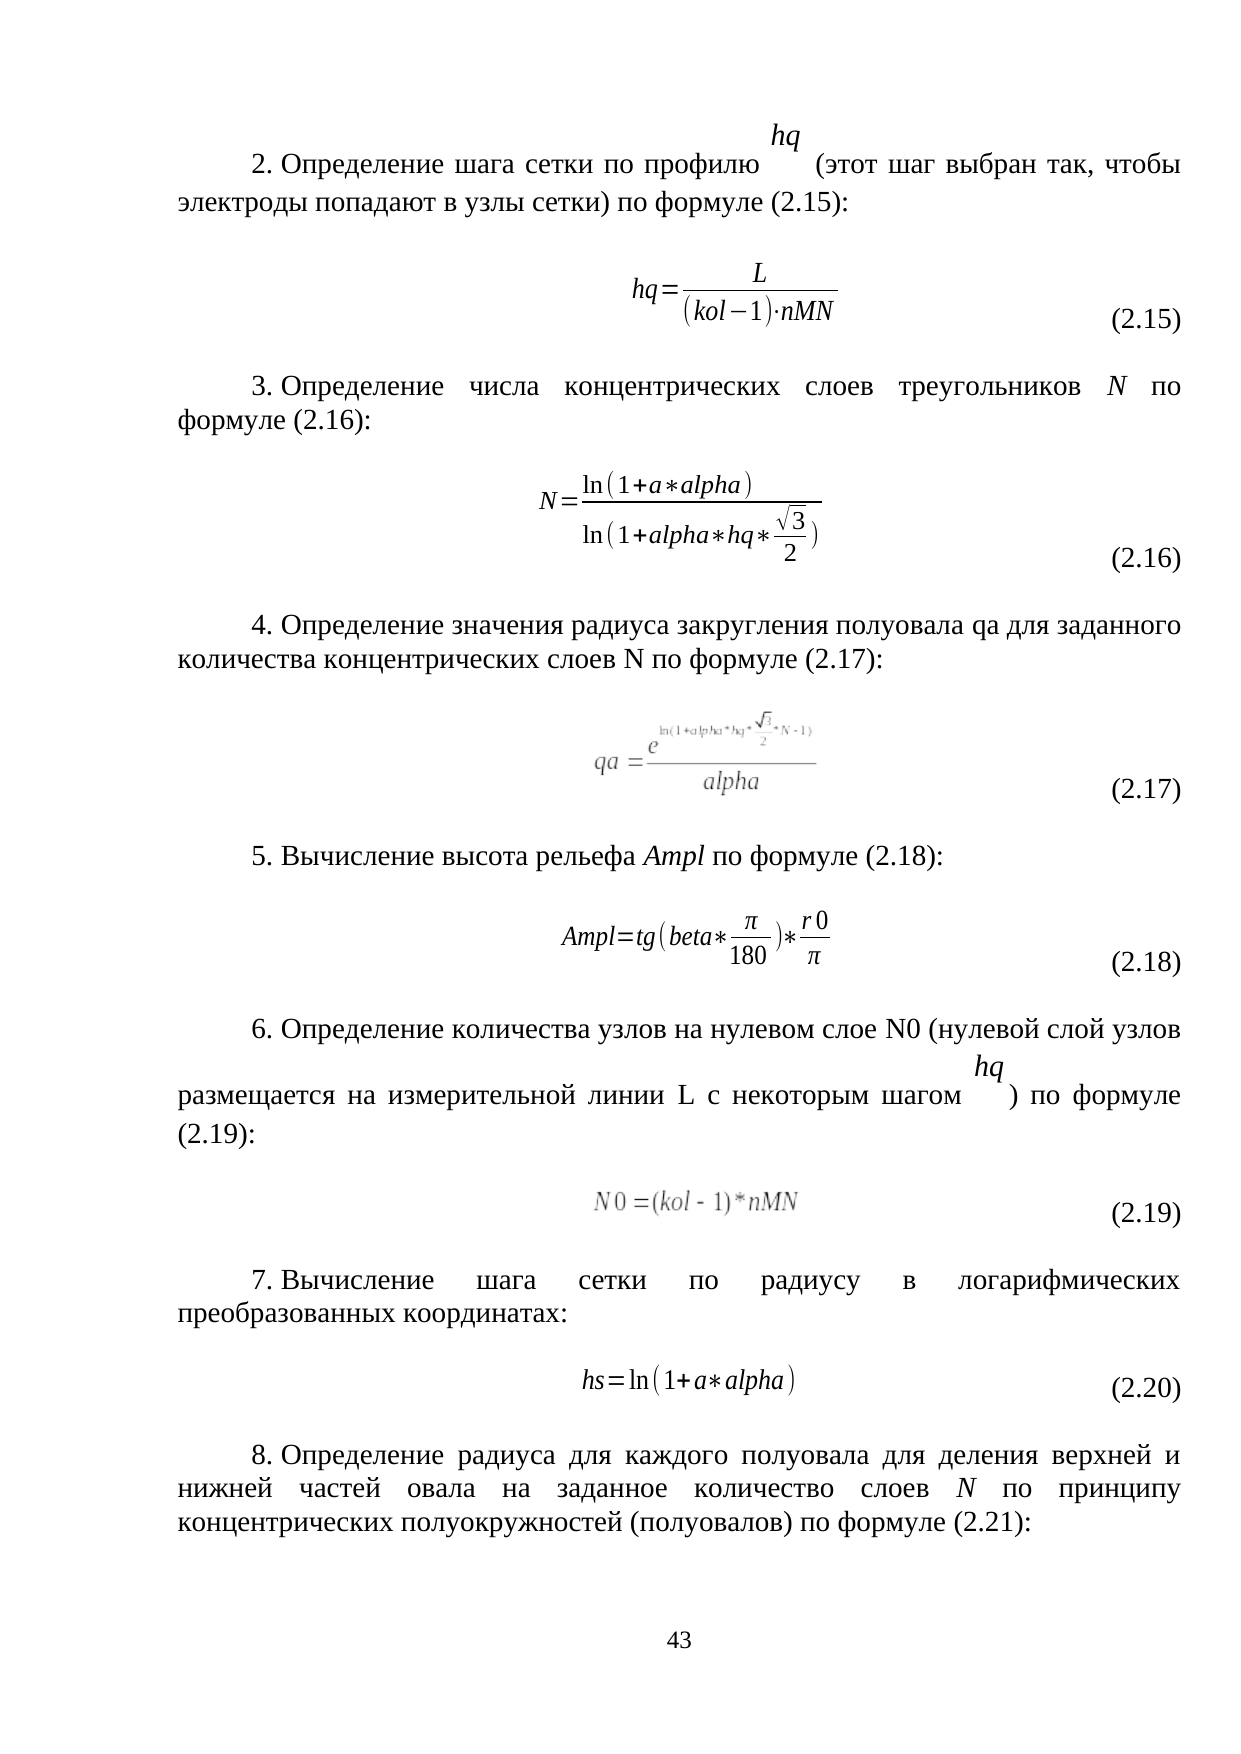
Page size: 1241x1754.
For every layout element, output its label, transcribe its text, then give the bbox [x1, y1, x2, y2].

list Определение шага сетки по профилю (этот шаг выбран так, чтобы электроды попадают в узлы сетки) по формуле (2.15): [177, 118, 1181, 218]
list Определение значения радиуса закругления полуовала qa для заданного количества концентрических слоев N по формуле (2.17): [177, 607, 1181, 674]
list (2.17) [177, 708, 1181, 805]
list Определение числа концентрических слоев треугольников N по формуле (2.16): [177, 368, 1181, 435]
list (2.18) [177, 905, 1181, 977]
list (2.15) [177, 257, 1181, 335]
list Определение радиуса для каждого полуовала для деления верхней и нижней частей овала на заданное количество слоев N по принципу концентрических полуокружностей (полуовалов) по формуле (2.21): [177, 1437, 1181, 1537]
list (2.16) [177, 469, 1181, 574]
list Определение количества узлов на нулевом слое N0 (нулевой слой узлов размещается на измерительной линии L с некоторым шагом ) по формуле (2.19): [177, 1011, 1181, 1149]
list Вычисление шага сетки по радиусу в логарифмических преобразованных координатах: [177, 1262, 1181, 1329]
list (2.19) [177, 1188, 1181, 1228]
list Вычисление высота рельефа Ampl по формуле (2.18): [177, 838, 1181, 872]
list (2.20) [251, 1363, 1181, 1403]
